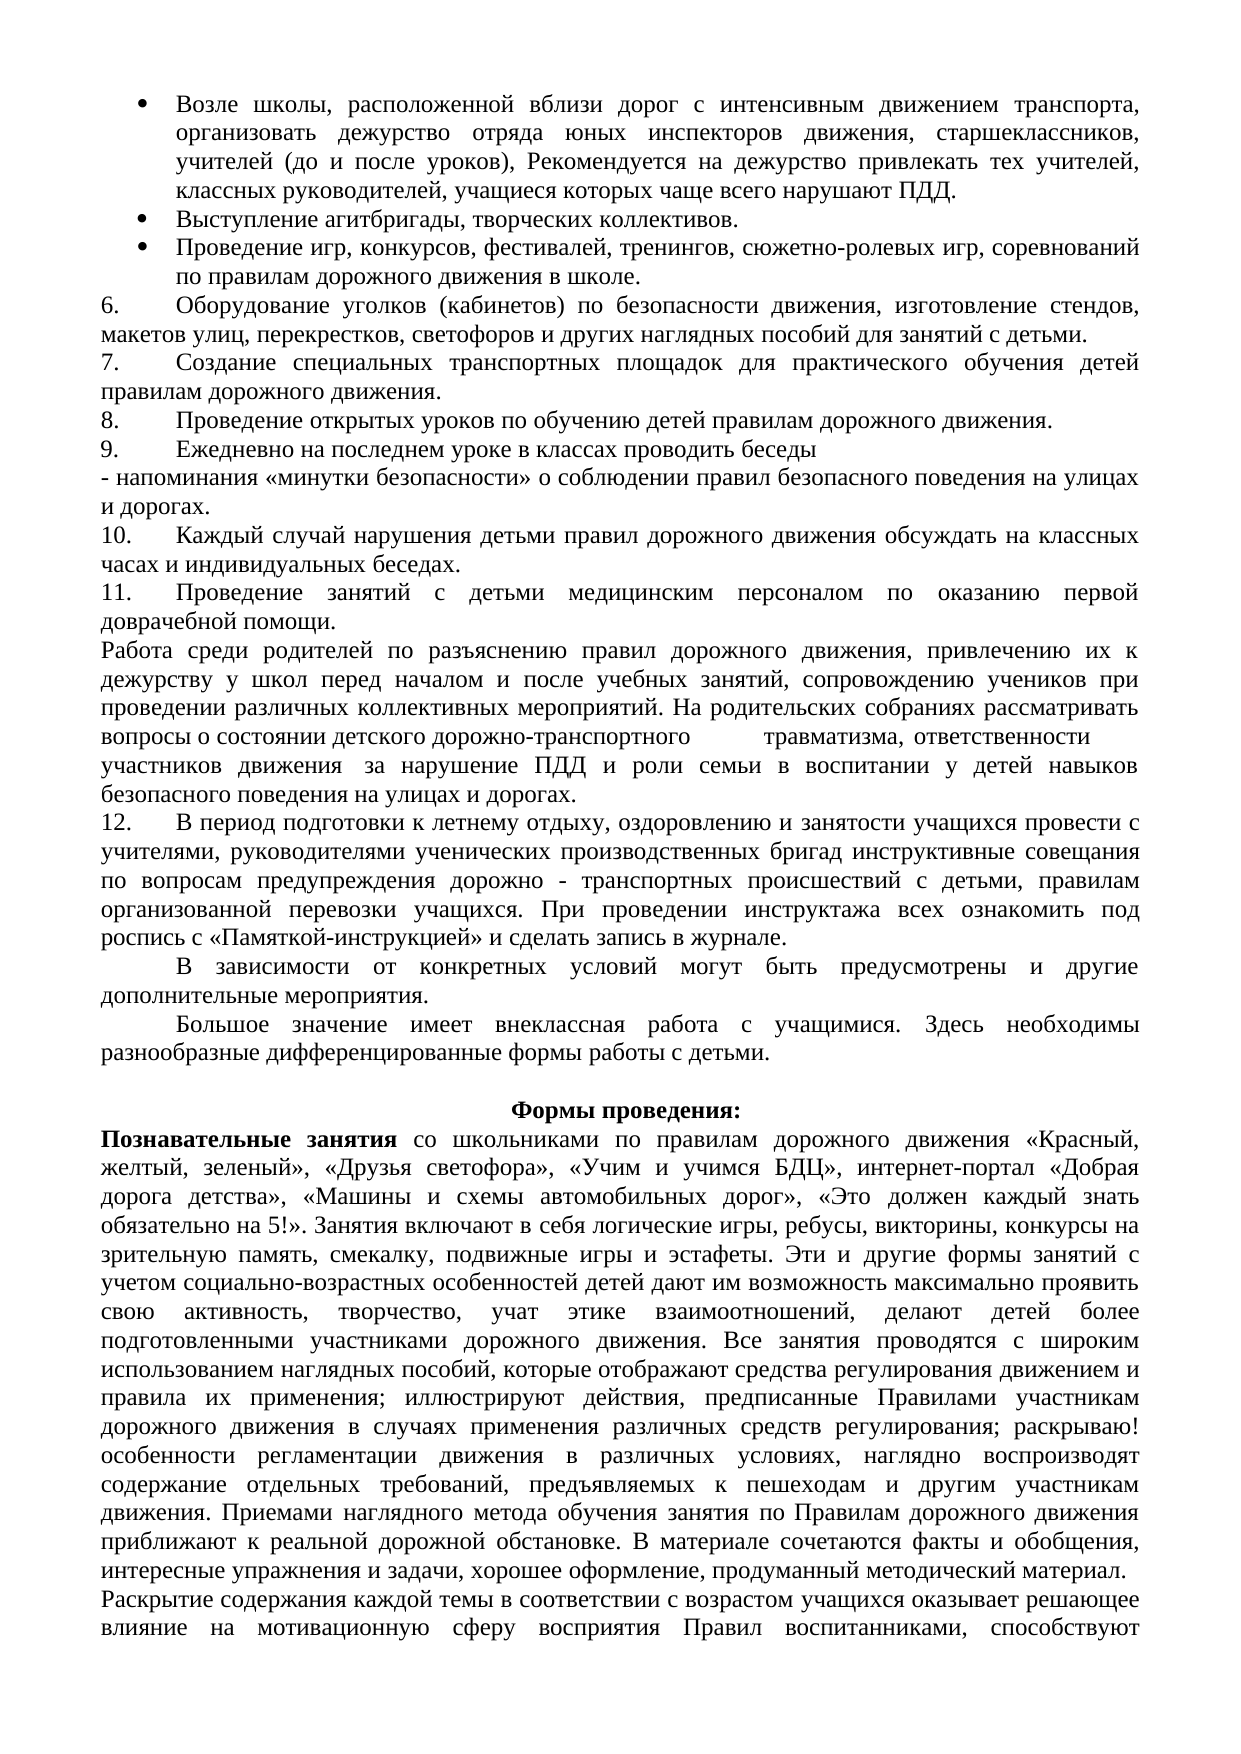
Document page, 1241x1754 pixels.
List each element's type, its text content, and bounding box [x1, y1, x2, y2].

list В период подготовки к летнему отдыху, оздоровлению и занятости учащихся провести с учителями, руководителями ученических производственных бригад инструктивные совещания по вопросам предупреждения дорожно - транспортных происшествий с детьми, правилам организованной перевозки учащихся. При проведении инструктажа всех ознакомить под роспись с «Памяткой-инструкцией» и сделать запись в журнале. [101, 807, 1140, 951]
text В зависимости от конкретных условий могут быть предусмотрены и другие дополнительные мероприятия. [101, 951, 1138, 1009]
list Проведение открытых уроков по обучению детей правилам дорожного движения. [101, 405, 1139, 434]
subtitle Формы проведения: [101, 1095, 1152, 1124]
list Создание специальных транспортных площадок для практического обучения детей правилам дорожного движения. [101, 347, 1139, 405]
text - напоминания «минутки безопасности» о соблюдении правил безопасного поведения на улицах и дорогах. [101, 462, 1139, 520]
text Большое значение имеет внеклассная работа с учащимися. Здесь необходимы разнообразные дифференцированные формы работы с детьми. [101, 1009, 1140, 1066]
list Проведение игр, конкурсов, фестивалей, тренингов, сюжетно-ролевых игр, соревнований по правилам дорожного движения в школе. [138, 232, 1139, 290]
text Работа среди родителей по разъяснению правил дорожного движения, привлечению их к дежурству у школ перед началом и после учебных занятий, сопровождению учеников при проведении различных коллективных мероприятий. На родительских собраниях рассматривать вопросы о состоянии детского дорожно-транспортного травматизма, ответственности участников движения за нарушение ПДД и роли семьи в воспитании у детей навыков безопасного поведения на улицах и дорогах. [101, 635, 1139, 807]
list Выступление агитбригады, творческих коллективов. [138, 204, 1152, 232]
list Ежедневно на последнем уроке в классах проводить беседы [100, 434, 1152, 462]
list Каждый случай нарушения детьми правил дорожного движения обсуждать на классных часах и индивидуальных беседах. [101, 520, 1139, 577]
text Познавательные занятия со школьниками по правилам дорожного движения «Красный, желтый, зеленый», «Друзья светофора», «Учим и учимся БДЦ», интернет-портал «Добрая дорога детства», «Машины и схемы автомобильных дорог», «Это должен каждый знать обязательно на 5!». Занятия включают в себя логические игры, ребусы, викторины, конкурсы на зрительную память, смекалку, подвижные игры и эстафеты. Эти и другие формы занятий с учетом социально-возрастных особенностей детей дают им возможность максимально проявить свою активность, творчество, учат этике взаимоотношений, делают детей более подготовленными участниками дорожного движения. Все занятия проводятся с широким использованием наглядных пособий, которые отображают средства регулирования движением и правила их применения; иллюстрируют действия, предписанные Правилами участникам дорожного движения в случаях применения различных средств регулирования; раскрываю! особенности регламентации движения в различных условиях, наглядно воспроизводят содержание отдельных требований, предъявляемых к пешеходам и другим участникам движения. Приемами наглядного метода обучения занятия по Правилам дорожного движения приближают к реальной дорожной обстановке. В материале сочетаются факты и обобщения, интересные упражнения и задачи, хорошее оформление, продуманный методический материал. [101, 1124, 1140, 1584]
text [101, 1584, 1140, 1641]
list Оборудование уголков (кабинетов) по безопасности движения, изготовление стендов, макетов улиц, перекрестков, светофоров и других наглядных пособий для занятий с детьми. [101, 290, 1139, 347]
list Возле школы, расположенной вблизи дорог с интенсивным движением транспорта, организовать дежурство отряда юных инспекторов движения, старшеклассников, учителей (до и после уроков), Рекомендуется на дежурство привлекать тех учителей, классных руководителей, учащиеся которых чаще всего нарушают ПДД. [138, 89, 1140, 204]
list Проведение занятий с детьми медицинским персоналом по оказанию первой доврачебной помощи. [101, 577, 1138, 635]
